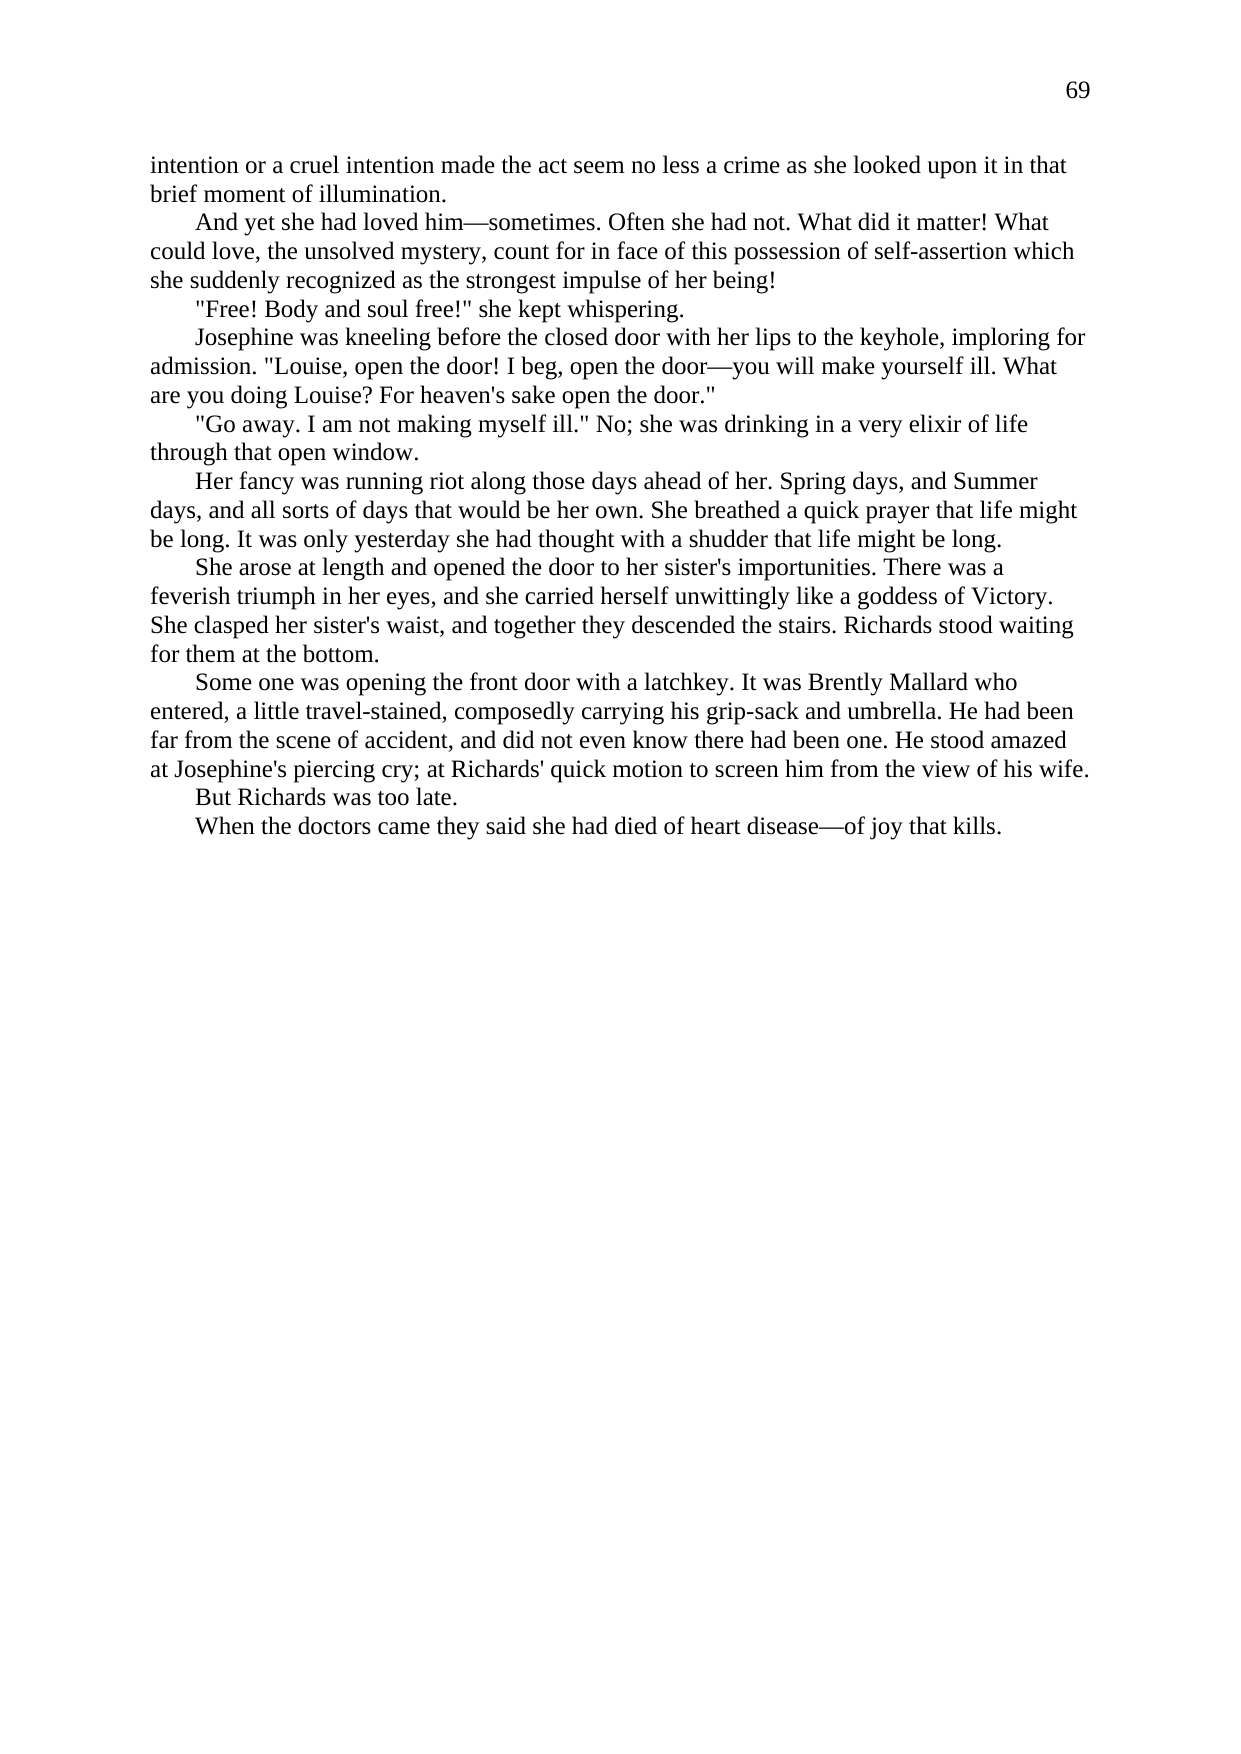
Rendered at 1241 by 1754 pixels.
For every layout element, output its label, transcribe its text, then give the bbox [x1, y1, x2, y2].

text Her fancy was running riot along those days ahead of her. Spring days, and Summer days, and all sorts of days that would be her own. She breathed a quick prayer that life might be long. It was only yesterday she had thought with a shudder that life might be long. [150, 466, 1090, 552]
text "Free! Body and soul free!" she kept whispering. [150, 294, 1090, 322]
text "Go away. I am not making myself ill." No; she was drinking in a very elixir of life through that open window. [150, 409, 1090, 466]
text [150, 150, 1090, 207]
text She arose at length and opened the door to her sister's importunities. There was a feverish triumph in her eyes, and she carried herself unwittingly like a goddess of Victory. She clasped her sister's waist, and together they descended the stairs. Richards stood waiting for them at the bottom. [150, 552, 1090, 667]
text But Richards was too late. [150, 782, 1090, 811]
text Some one was opening the front door with a latchkey. It was Brently Mallard who entered, a little travel-stained, composedly carrying his grip-sack and umbrella. He had been far from the scene of accident, and did not even know there had been one. He stood amazed at Josephine's piercing cry; at Richards' quick motion to screen him from the view of his wife. [150, 667, 1090, 782]
text When the doctors came they said she had died of heart disease—of joy that kills. [150, 811, 1090, 840]
text Josephine was kneeling before the closed door with her lips to the keyhole, imploring for admission. "Louise, open the door! I beg, open the door—you will make yourself ill. What are you doing Louise? For heaven's sake open the door." [150, 322, 1090, 409]
text And yet she had loved him—sometimes. Often she had not. What did it matter! What could love, the unsolved mystery, count for in face of this possession of self-assertion which she suddenly recognized as the strongest impulse of her being! [150, 207, 1090, 294]
